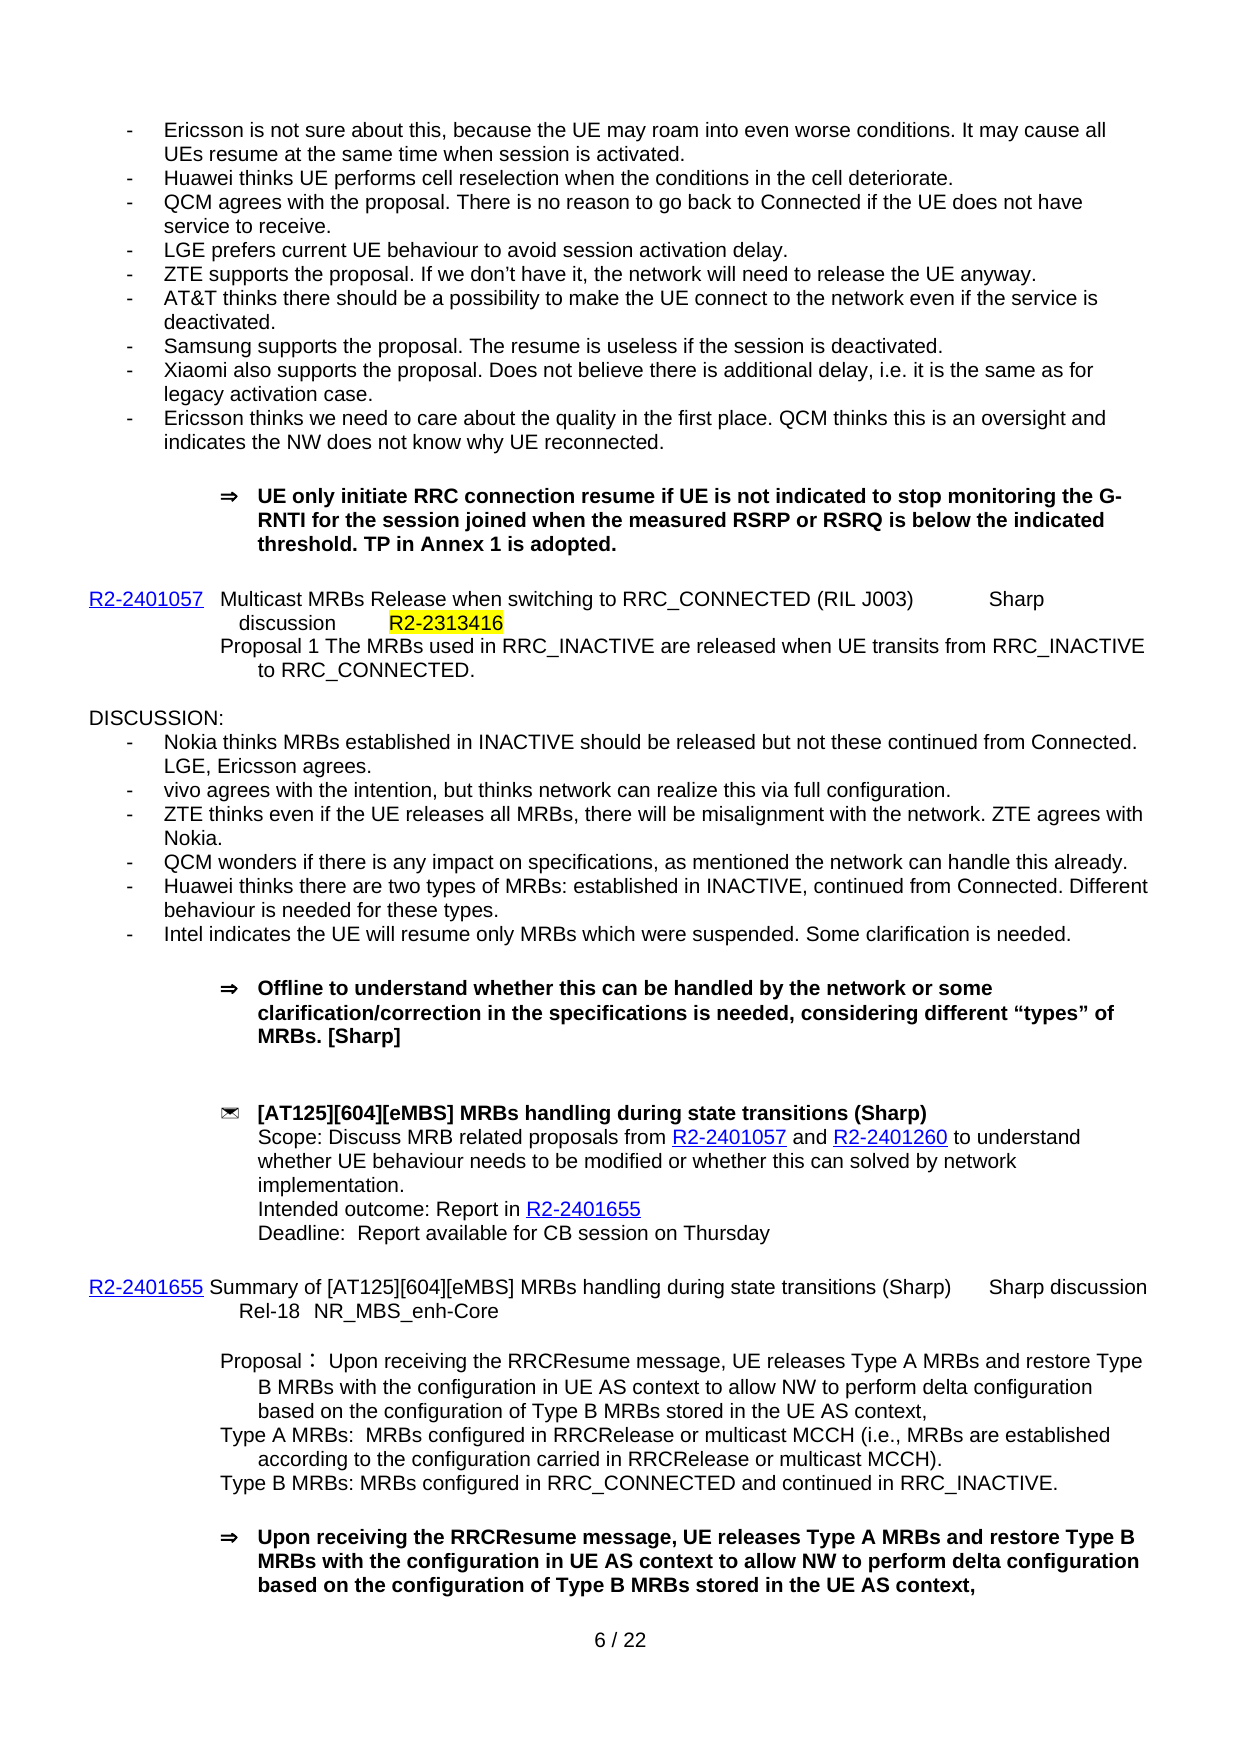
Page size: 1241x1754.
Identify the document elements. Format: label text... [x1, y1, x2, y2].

text Proposal 1 The MRBs used in RRC_INACTIVE are released when UE transits from RRC_INACTIVE to RRC_CONNECTED. [220, 634, 1152, 682]
list Intel indicates the UE will resume only MRBs which were suspended. Some clarification is needed. [126, 922, 1152, 946]
text Offline to understand whether this can be handled by the network or some clarification/correction in the specifications is needed, considering different “types” of MRBs. [Sharp] [220, 976, 1152, 1048]
text UE only initiate RRC connection resume if UE is not indicated to stop monitoring the G-RNTI for the session joined when the measured RSRP or RSRQ is below the indicated threshold. TP in Annex 1 is adopted. [220, 484, 1152, 556]
title R2-2401057 Multicast MRBs Release when switching to RRC_CONNECTED (RIL J003) Sharp discussion R2-2313416 [89, 586, 1152, 634]
list LGE prefers current UE behaviour to avoid session activation delay. [126, 238, 1152, 262]
text Scope: Discuss MRB related proposals from R2-2401057 and R2-2401260 to understand whether UE behaviour needs to be modified or whether this can solved by network implementation. [220, 1124, 1152, 1196]
list Ericsson is not sure about this, because the UE may roam into even worse conditions. It may cause all UEs resume at the same time when session is activated. [126, 118, 1152, 166]
list Ericsson thinks we need to care about the quality in the first place. QCM thinks this is an oversight and indicates the NW does not know why UE reconnected. [126, 406, 1152, 453]
text Intended outcome: Report in R2-2401655 [220, 1196, 1152, 1220]
text Upon receiving the RRCResume message, UE releases Type A MRBs and restore Type B MRBs with the configuration in UE AS context to allow NW to perform delta configuration based on the configuration of Type B MRBs stored in the UE AS context, [220, 1525, 1152, 1597]
list vivo agrees with the intention, but thinks network can realize this via full configuration. [126, 778, 1152, 802]
list AT&T thinks there should be a possibility to make the UE connect to the network even if the service is deactivated. [126, 286, 1152, 334]
text Proposal： Upon receiving the RRCResume message, UE releases Type A MRBs and restore Type B MRBs with the configuration in UE AS context to allow NW to perform delta configuration based on the configuration of Type B MRBs stored in the UE AS context, [220, 1346, 1152, 1423]
list QCM agrees with the proposal. There is no reason to go back to Connected if the UE does not have service to receive. [126, 190, 1152, 238]
text [AT125][604][eMBS] MRBs handling during state transitions (Sharp) [220, 1100, 1152, 1124]
list Samsung supports the proposal. The resume is useless if the session is deactivated. [126, 334, 1152, 358]
list ZTE supports the proposal. If we don’t have it, the network will need to release the UE anyway. [126, 262, 1152, 286]
list Huawei thinks UE performs cell reselection when the conditions in the cell deteriorate. [126, 166, 1152, 190]
list Nokia thinks MRBs established in INACTIVE should be released but not these continued from Connected. LGE, Ericsson agrees. [126, 730, 1152, 778]
text Deadline: Report available for CB session on Thursday [220, 1220, 1152, 1244]
list Huawei thinks there are two types of MRBs: established in INACTIVE, continued from Connected. Different behaviour is needed for these types. [126, 874, 1152, 922]
text Type A MRBs: MRBs configured in RRCRelease or multicast MCCH (i.e., MRBs are established according to the configuration carried in RRCRelease or multicast MCCH). [220, 1423, 1152, 1471]
title R2-2401655 Summary of [AT125][604][eMBS] MRBs handling during state transitions (Sharp) Sharp discussion Rel-18 NR_MBS_enh-Core [89, 1274, 1152, 1322]
list QCM wonders if there is any impact on specifications, as mentioned the network can handle this already. [126, 850, 1152, 874]
text DISCUSSION: [89, 706, 1152, 730]
list Xiaomi also supports the proposal. Does not believe there is additional delay, i.e. it is the same as for legacy activation case. [126, 358, 1152, 406]
list ZTE thinks even if the UE releases all MRBs, there will be misalignment with the network. ZTE agrees with Nokia. [126, 802, 1152, 850]
text Type B MRBs: MRBs configured in RRC_CONNECTED and continued in RRC_INACTIVE. [220, 1471, 1152, 1494]
